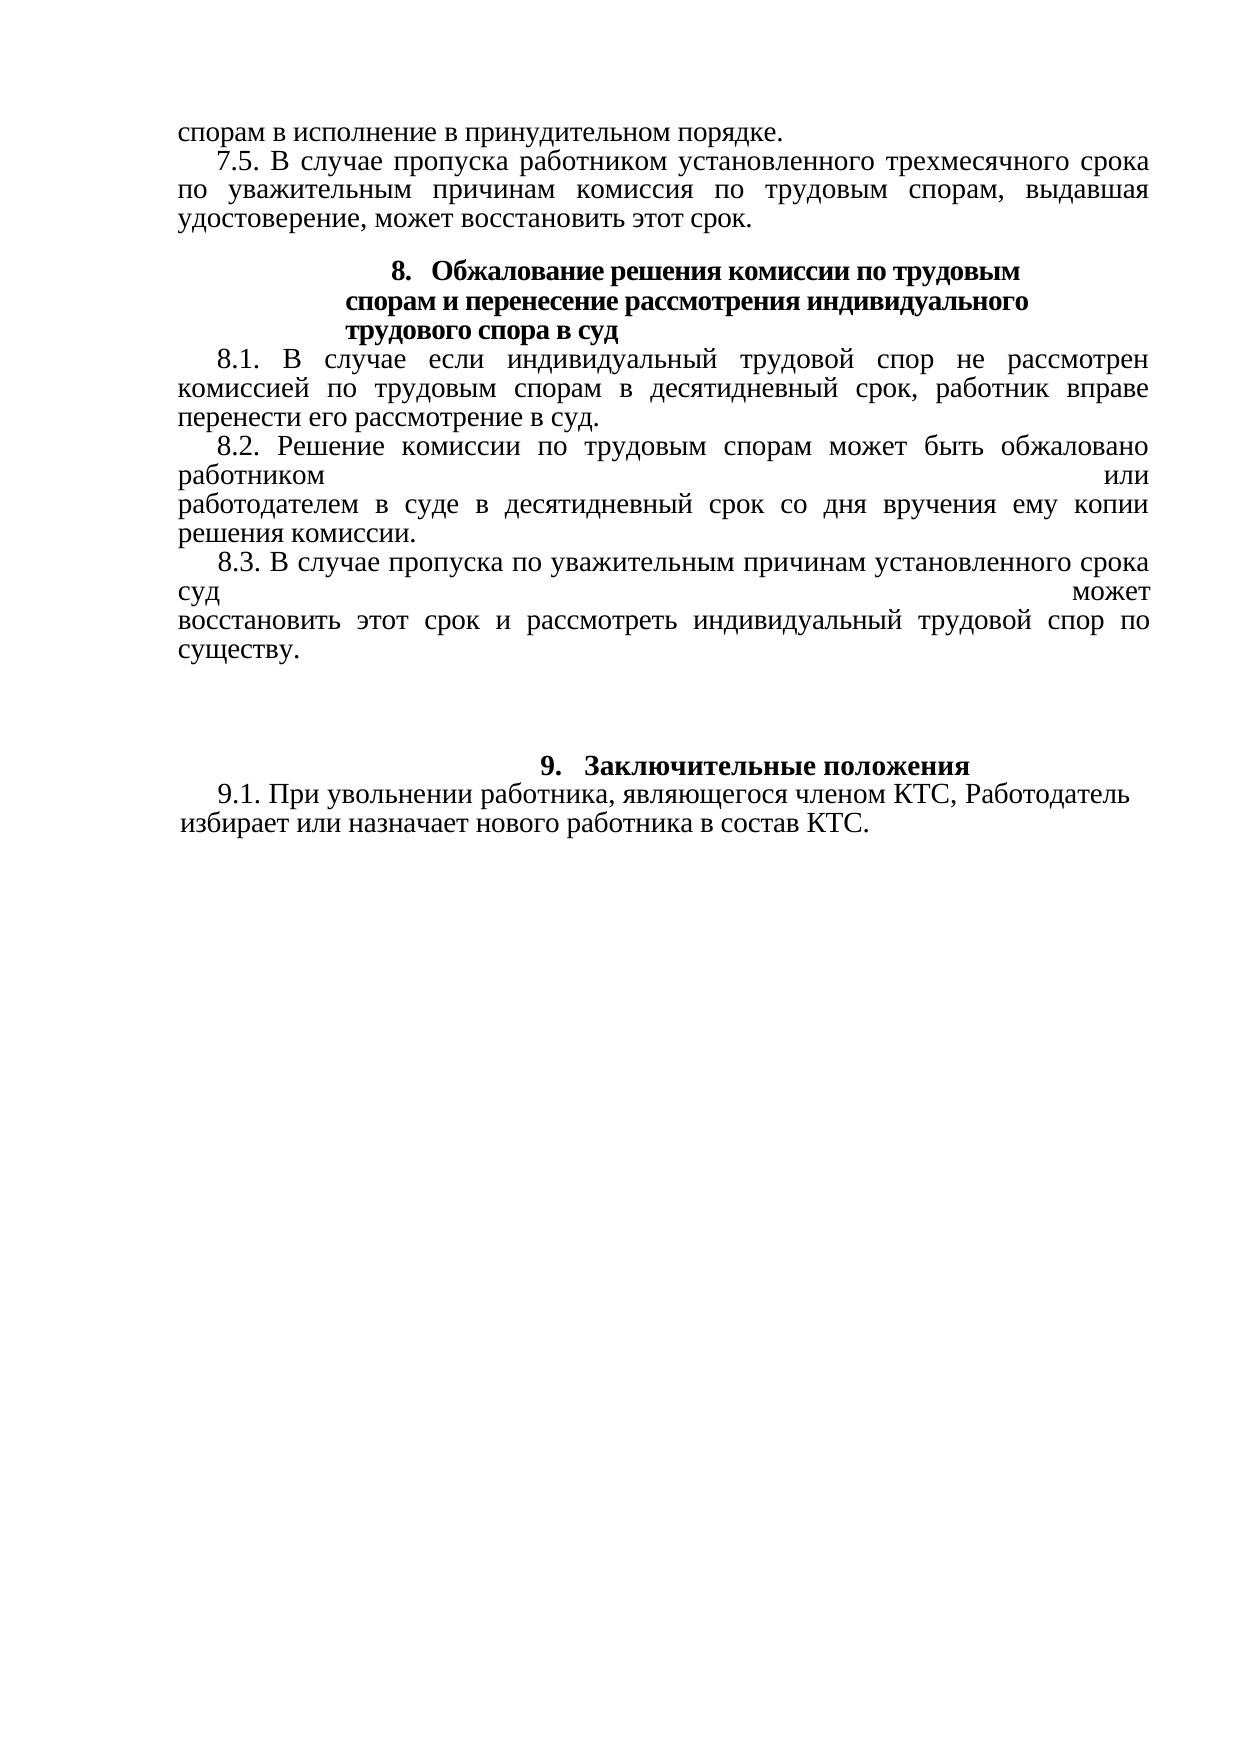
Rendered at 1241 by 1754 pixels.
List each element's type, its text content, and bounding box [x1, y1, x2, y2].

text 9.1. При увольнении работника, являющегося членом КТС, Работодатель избирает или назначает нового работника в состав КТС. [180, 781, 1152, 838]
text 9. Заключительные положения [540, 752, 1152, 781]
text 8. Обжалование решения комиссии по трудовым спорам и перенесение рассмотрения индивидуального трудового спора в суд [345, 257, 1104, 346]
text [177, 118, 1151, 147]
text 8.2. Решение комиссии по трудовым спорам может быть обжаловано работником или работодателем в суде в десятидневный срок со дня вручения ему копии решения комиссии. [178, 432, 1149, 548]
text 7.5. В случае пропуска работником установленного трехмесячного срока по уважительным причинам комиссия по трудовым спорам, выдавшая удостоверение, может восстановить этот срок. [177, 148, 1150, 233]
text 8.1. В случае если индивидуальный трудовой спор не рассмотрен комиссией по трудовым спорам в десятидневный срок, работник вправе перенести его рассмотрение в суд. [177, 346, 1150, 432]
text 8.3. В случае пропуска по уважительным причинам установленного срока суд может восстановить этот срок и рассмотреть индивидуальный трудовой спор по существу. [178, 548, 1151, 664]
